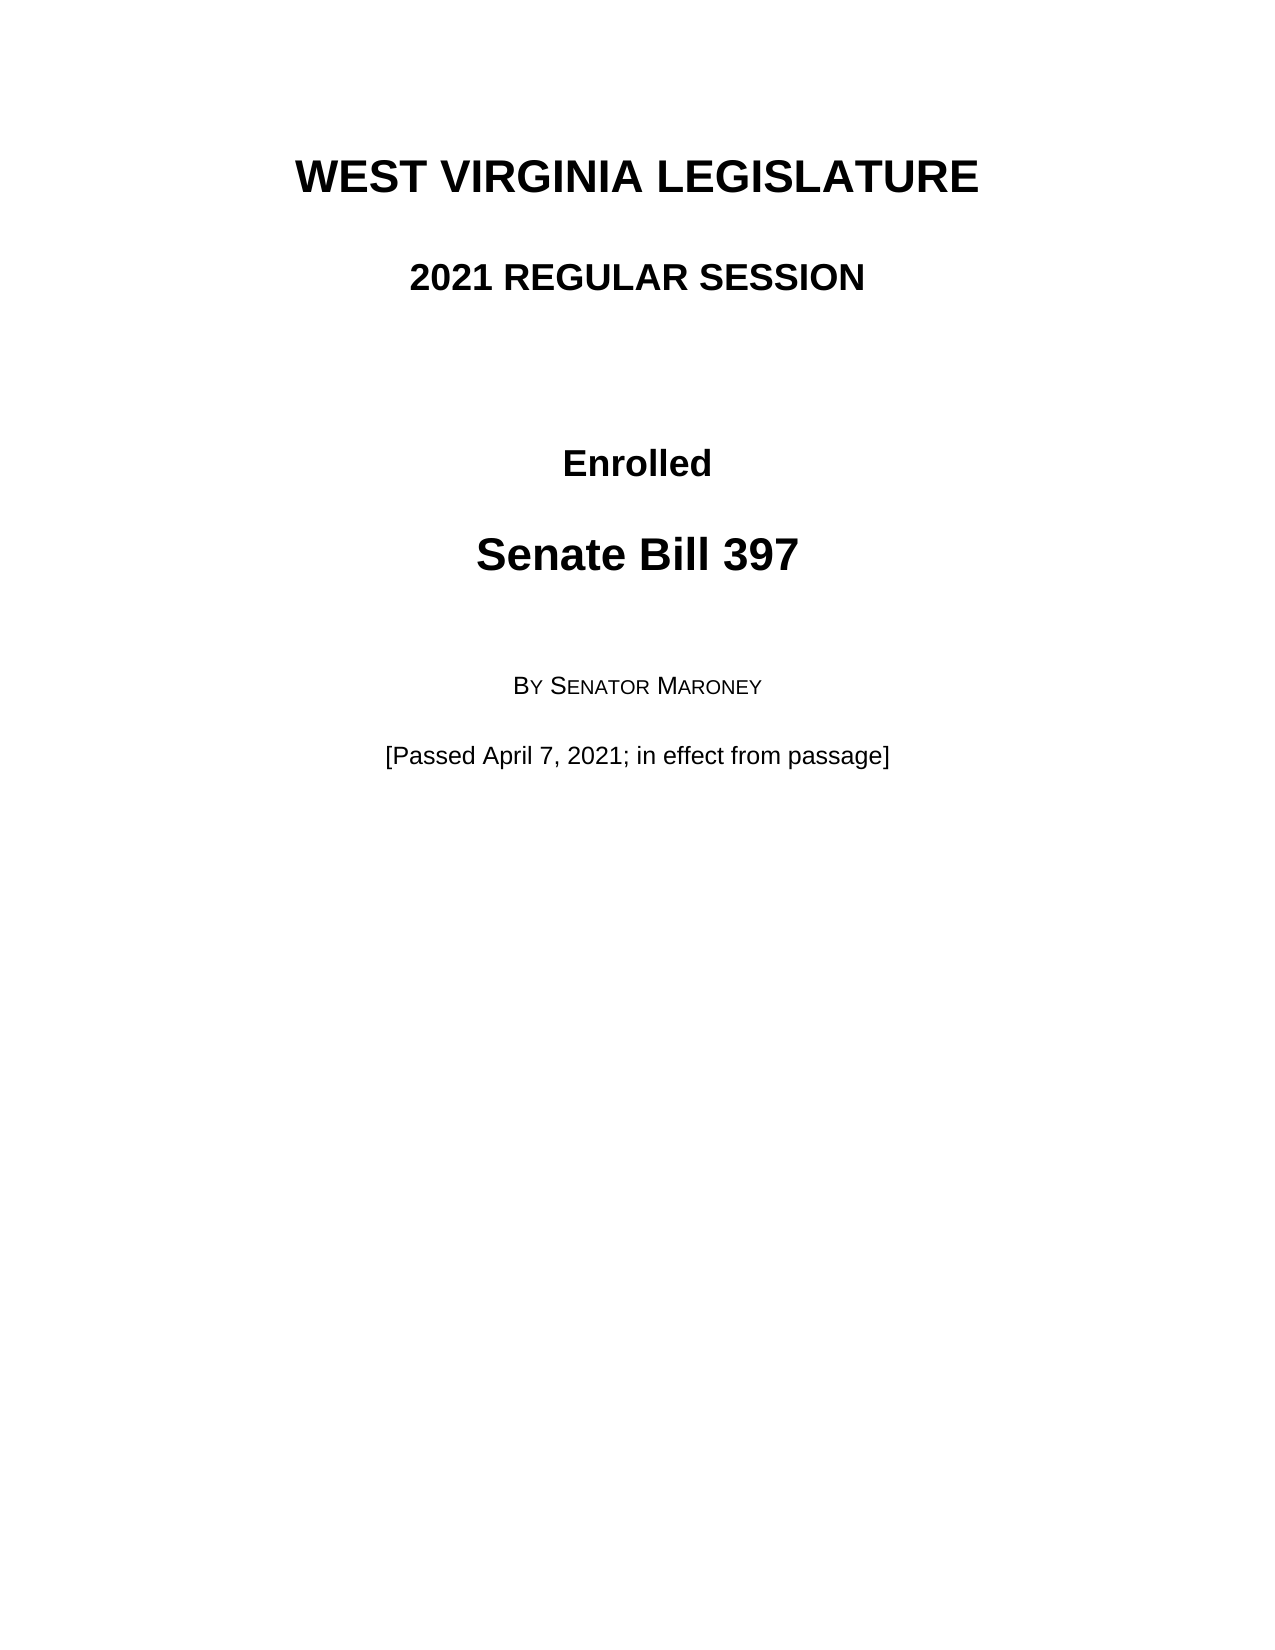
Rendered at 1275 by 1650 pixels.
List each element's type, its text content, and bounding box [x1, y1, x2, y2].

text [] [337, 741, 937, 769]
title WEST virginia legislature [150, 150, 1125, 203]
text Bill [150, 528, 1125, 581]
text By [337, 671, 937, 699]
title 2021 regular session [150, 255, 1125, 298]
